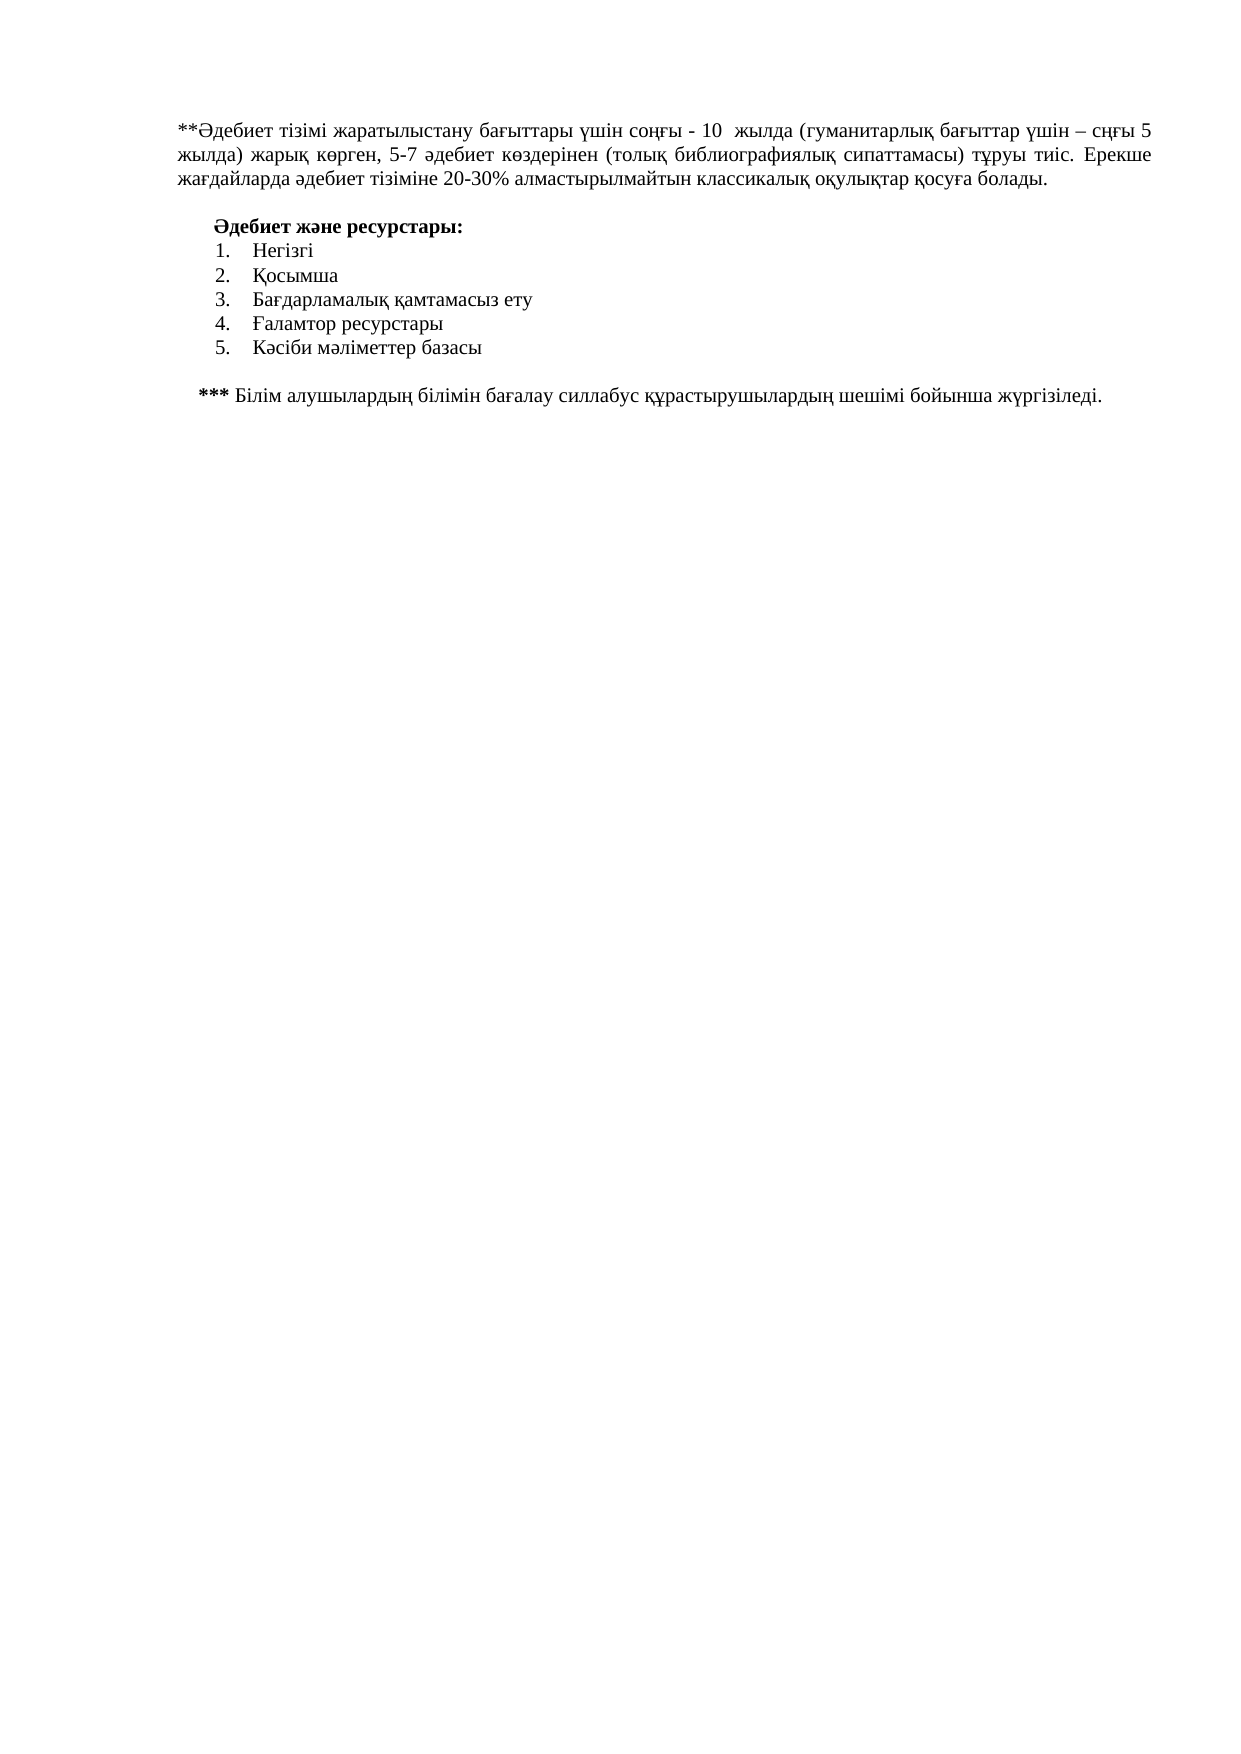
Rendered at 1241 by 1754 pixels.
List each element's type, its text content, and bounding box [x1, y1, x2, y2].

list Бағдарламалық қамтамасыз ету [215, 287, 1152, 311]
list Қосымша [215, 262, 1152, 287]
list Кәсіби мәліметтер базасы [215, 335, 1152, 359]
text **Әдебиет тізімі жаратылыстану бағыттары үшін соңғы - 10 жылда (гуманитарлық бағыттар үшін – сңғы 5 жылда) жарық көрген, 5-7 әдебиет көздерінен (толық библиографиялық сипаттамасы) тұруы тиіс. Ерекше жағдайларда әдебиет тізіміне 20-30% алмастырылмайтын классикалық оқулықтар қосуға болады. [198, 118, 1152, 190]
text Әдебиет және ресурстары: [177, 214, 1152, 238]
text *** Білім алушылардың білімін бағалау силлабус құрастырушылардың шешімі бойынша жүргізіледі. [177, 383, 1152, 407]
list Ғаламтор ресурстары [215, 311, 1152, 335]
list Негізгі [215, 238, 1152, 262]
